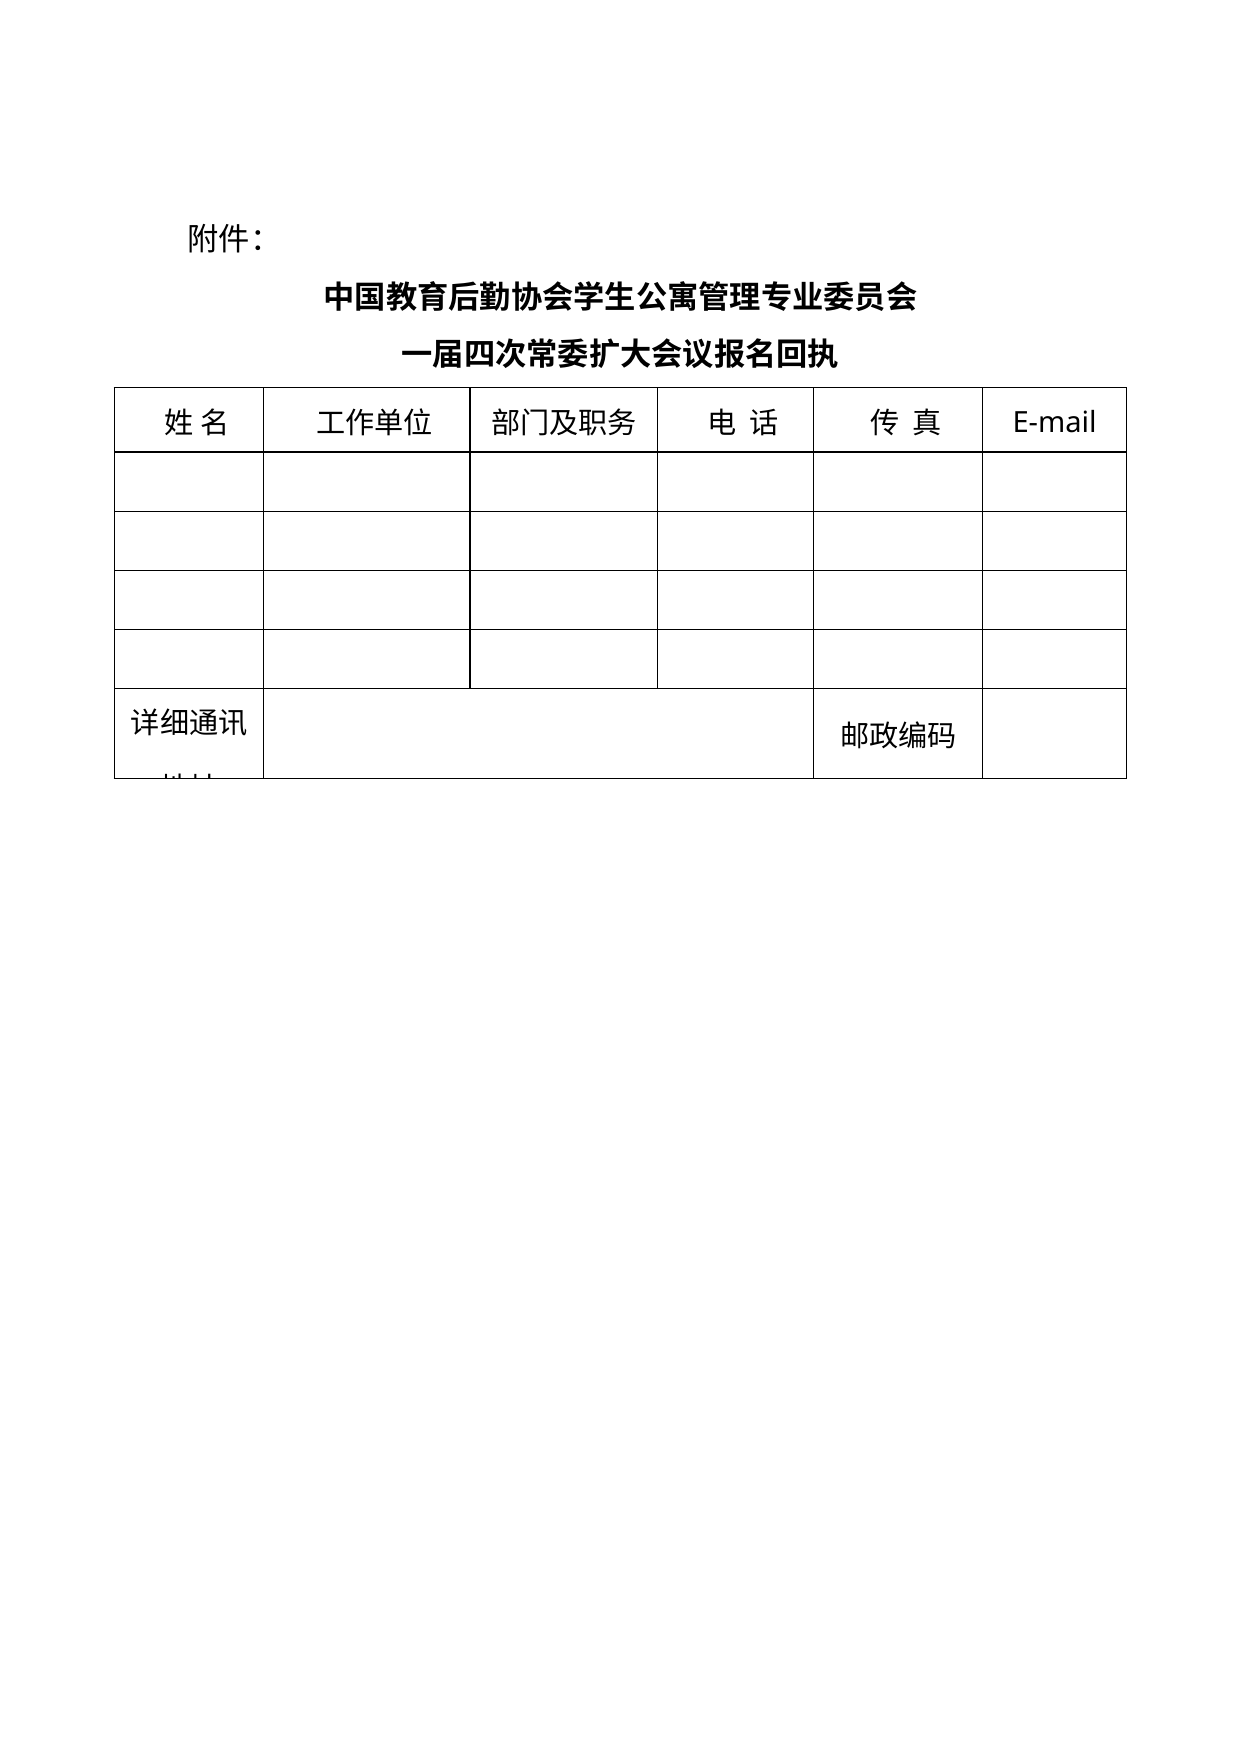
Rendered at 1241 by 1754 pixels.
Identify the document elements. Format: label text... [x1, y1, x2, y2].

table_cell [983, 453, 1126, 511]
table_cell [658, 512, 813, 570]
table_header 电 话 [658, 388, 813, 451]
text 一届四次常委扩大会议报名回执 [187, 329, 1053, 375]
text 附件： [187, 214, 1053, 259]
table_cell 详细通讯地址 [115, 689, 263, 778]
table_cell [264, 689, 813, 778]
table_cell [658, 571, 813, 629]
table_header 部门及职务 [471, 388, 657, 451]
table_cell [115, 571, 263, 629]
table_cell 邮政编码 [814, 689, 982, 778]
table_cell [814, 512, 982, 570]
table_cell [264, 571, 469, 629]
table_cell [814, 630, 982, 688]
table_cell [471, 571, 657, 629]
table_cell [264, 630, 469, 688]
table_header 传 真 [814, 388, 982, 451]
table_cell [814, 453, 982, 511]
table_cell [264, 512, 469, 570]
table_cell [983, 630, 1126, 688]
table_header 工作单位 [264, 388, 469, 451]
table_cell [814, 571, 982, 629]
table_cell [983, 571, 1126, 629]
table_cell [471, 630, 657, 688]
table_cell [471, 453, 657, 511]
table_cell [115, 630, 263, 688]
table_cell [115, 453, 263, 511]
table_header 姓 名 [115, 388, 263, 451]
table_cell [983, 689, 1126, 778]
table_cell [471, 512, 657, 570]
table_cell [264, 453, 469, 511]
table_cell [983, 512, 1126, 570]
table_cell [658, 453, 813, 511]
table_header E-mail [983, 388, 1126, 451]
table_cell [658, 630, 813, 688]
table_cell [115, 512, 263, 570]
text 中国教育后勤协会学生公寓管理专业委员会 [187, 272, 1053, 317]
